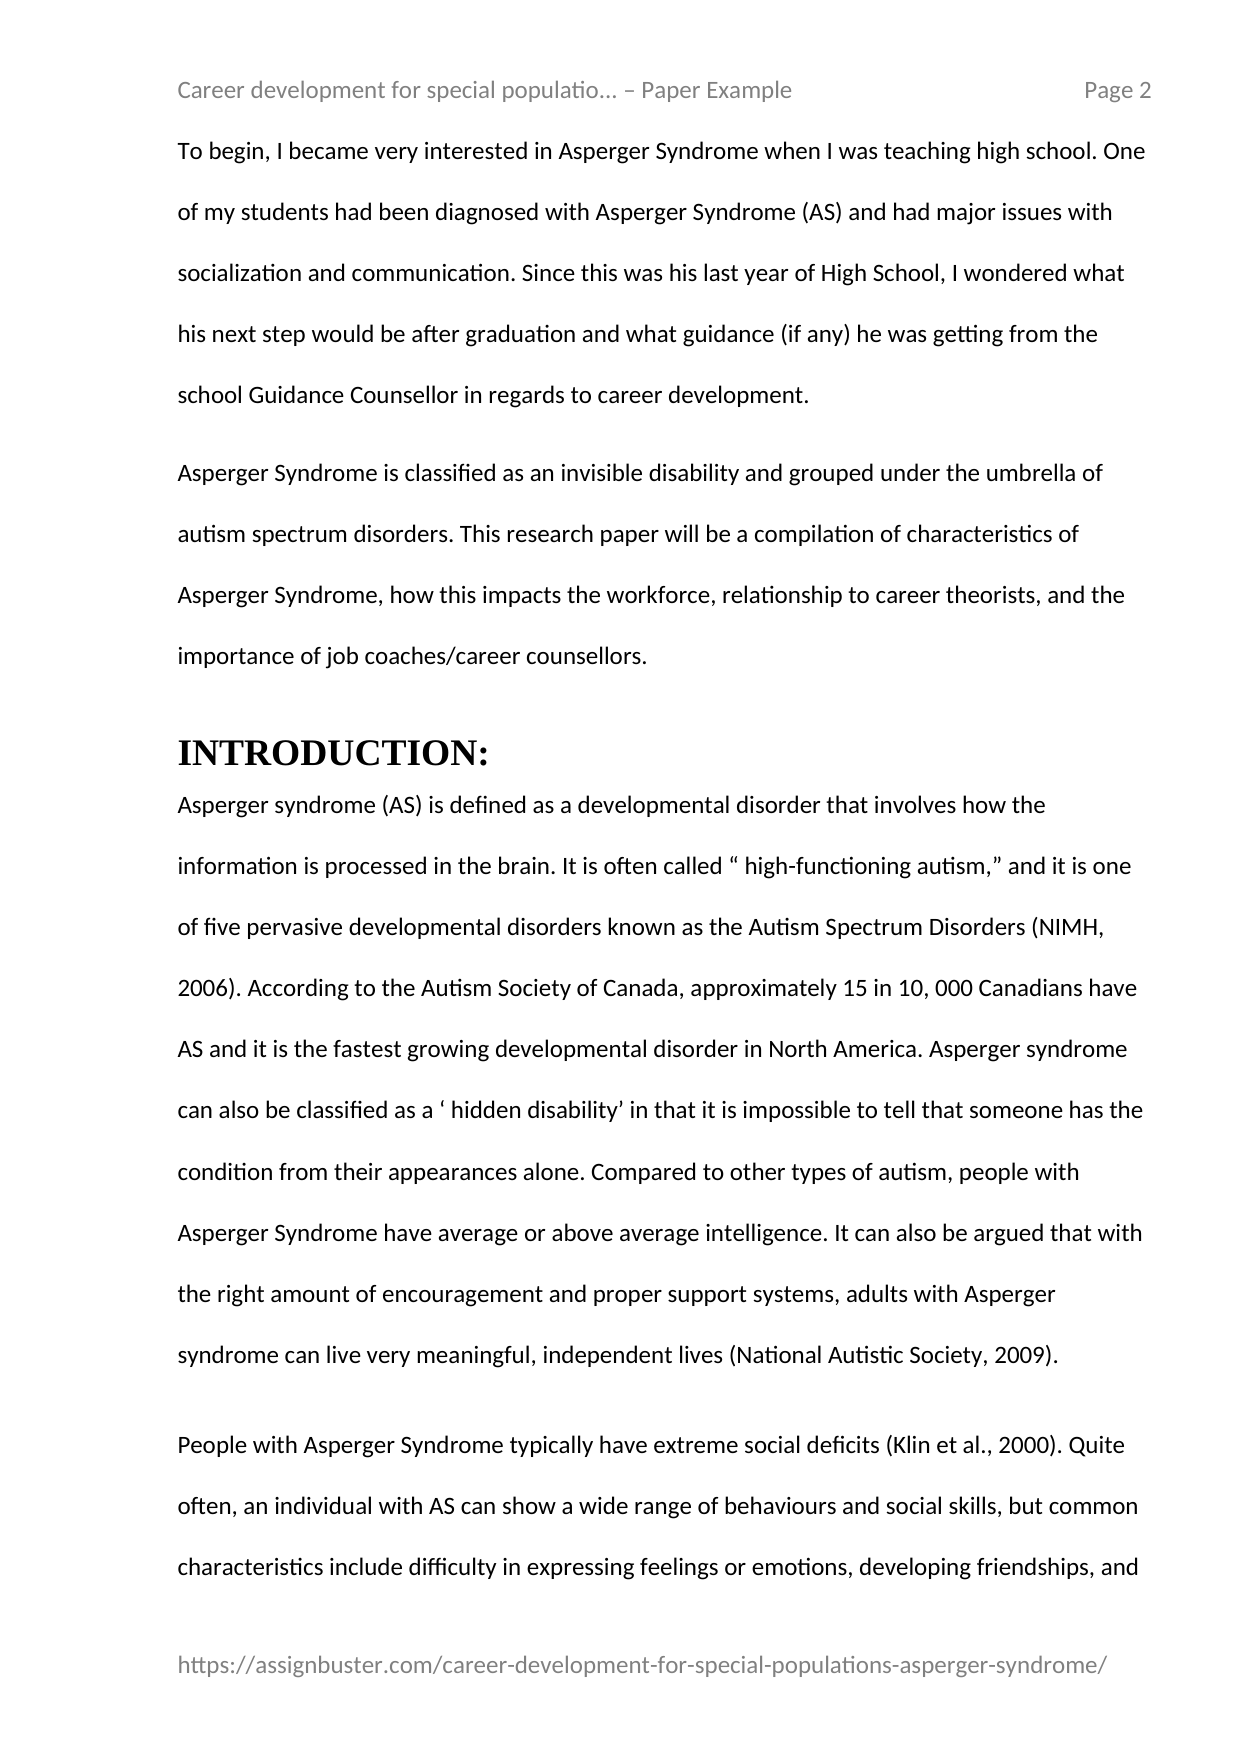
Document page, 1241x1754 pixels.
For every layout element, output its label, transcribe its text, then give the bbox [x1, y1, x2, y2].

text Asperger Syndrome is classified as an invisible disability and grouped under the umbrella of autism spectrum disorders. This research paper will be a compilation of characteristics of Asperger Syndrome, how this impacts the workforce, relationship to career theorists, and the importance of job coaches/career counsellors. [177, 457, 1152, 670]
text Asperger syndrome (AS) is defined as a developmental disorder that involves how the information is processed in the brain. It is often called “ high-functioning autism,” and it is one of five pervasive developmental disorders known as the Autism Spectrum Disorders (NIMH, 2006). According to the Autism Society of Canada, approximately 15 in 10, 000 Canadians have AS and it is the fastest growing developmental disorder in North America. Asperger syndrome can also be classified as a ‘ hidden disability’ in that it is impossible to tell that someone has the condition from their appearances alone. Compared to other types of autism, people with Asperger Syndrome have average or above average intelligence. It can also be argued that with the right amount of encouragement and proper support systems, adults with Asperger syndrome can live very meaningful, independent lives (National Autistic Society, 2009). [177, 789, 1152, 1369]
subtitle INTRODUCTION: [177, 730, 1152, 773]
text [177, 1429, 1152, 1582]
text To begin, I became very interested in Asperger Syndrome when I was teaching high school. One of my students had been diagnosed with Asperger Syndrome (AS) and had major issues with socialization and communication. Since this was his last year of High School, I wondered what his next step would be after graduation and what guidance (if any) he was getting from the school Guidance Counsellor in regards to career development. [177, 135, 1152, 409]
